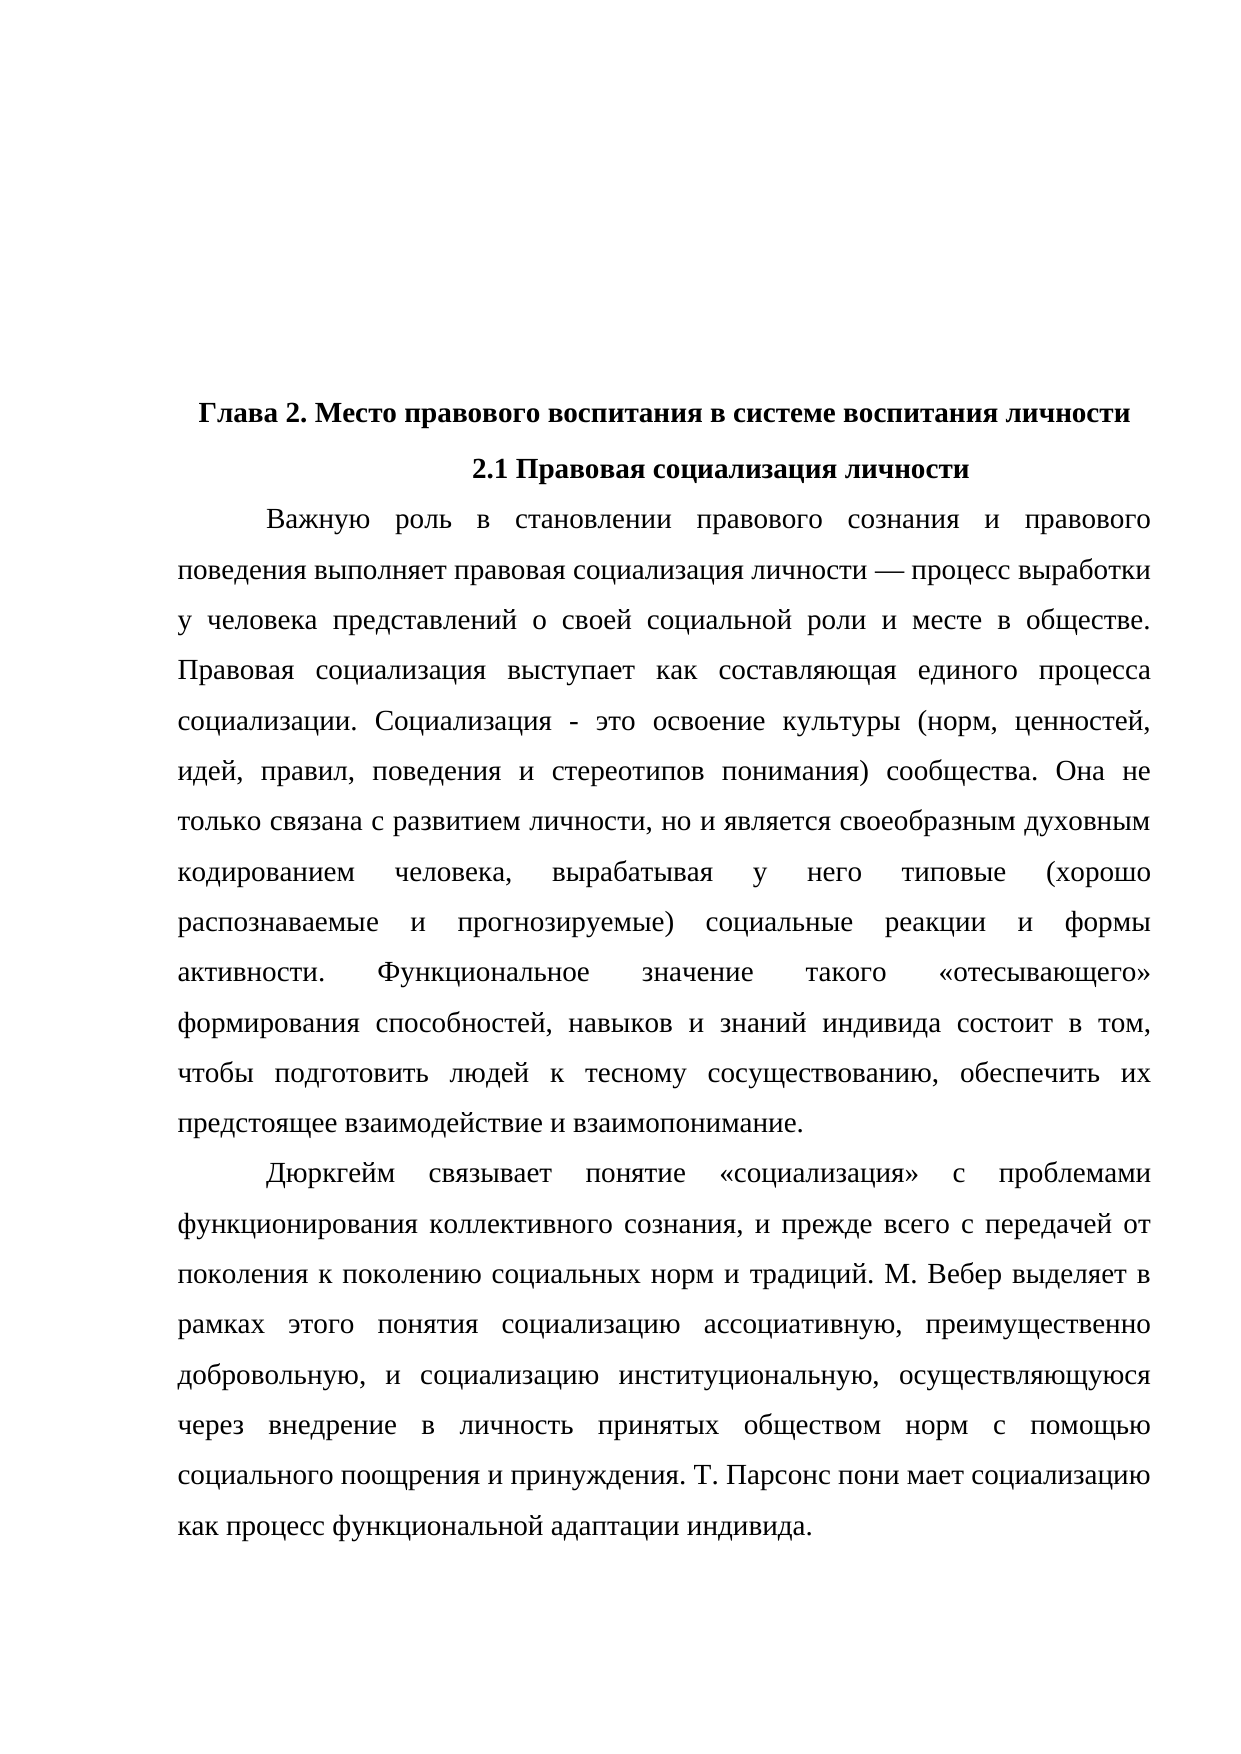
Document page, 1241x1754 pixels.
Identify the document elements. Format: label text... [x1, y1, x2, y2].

text Важную роль в становлении правового сознания и правового поведения выполняет правовая социализация личности — процесс выработки у человека представлений о своей социальной роли и месте в обществе. Правовая социализация выступает как составляющая единого процесса социализации. Социализация - это освоение культуры (норм, ценностей, идей, правил, поведения и стереотипов понимания) сообщества. Она не только связана с развитием личности, но и является своеобразным духовным кодированием человека, вырабатывая у него типовые (хорошо распознаваемые и прогнозируемые) социальные реакции и формы активности. Функциональное значение такого «отесывающего» формирования способностей, навыков и знаний индивида состоит в том, чтобы подготовить людей к тесному сосуществованию, обеспечить их предстоящее взаимодействие и взаимопонимание. [177, 502, 1152, 1139]
text Дюркгейм связывает понятие «социализация» с проблемами функционирования коллективного сознания, и прежде всего с передачей от поколения к поколению социальных норм и традиций. М. Вебер выделяет в рамках этого понятия социализацию ассоциативную, преимущественно добровольную, и социализацию институциональную, осуществляющуюся через внедрение в личность принятых обществом норм с помощью социального поощрения и принуждения. Т. Парсонс пони мает социализацию как процесс функциональной адаптации индивида. [177, 1156, 1152, 1541]
text 2.1 Правовая социализация личности [290, 451, 1152, 485]
subtitle Глава 2. Место правового воспитания в системе воспитания личности [177, 395, 1152, 428]
